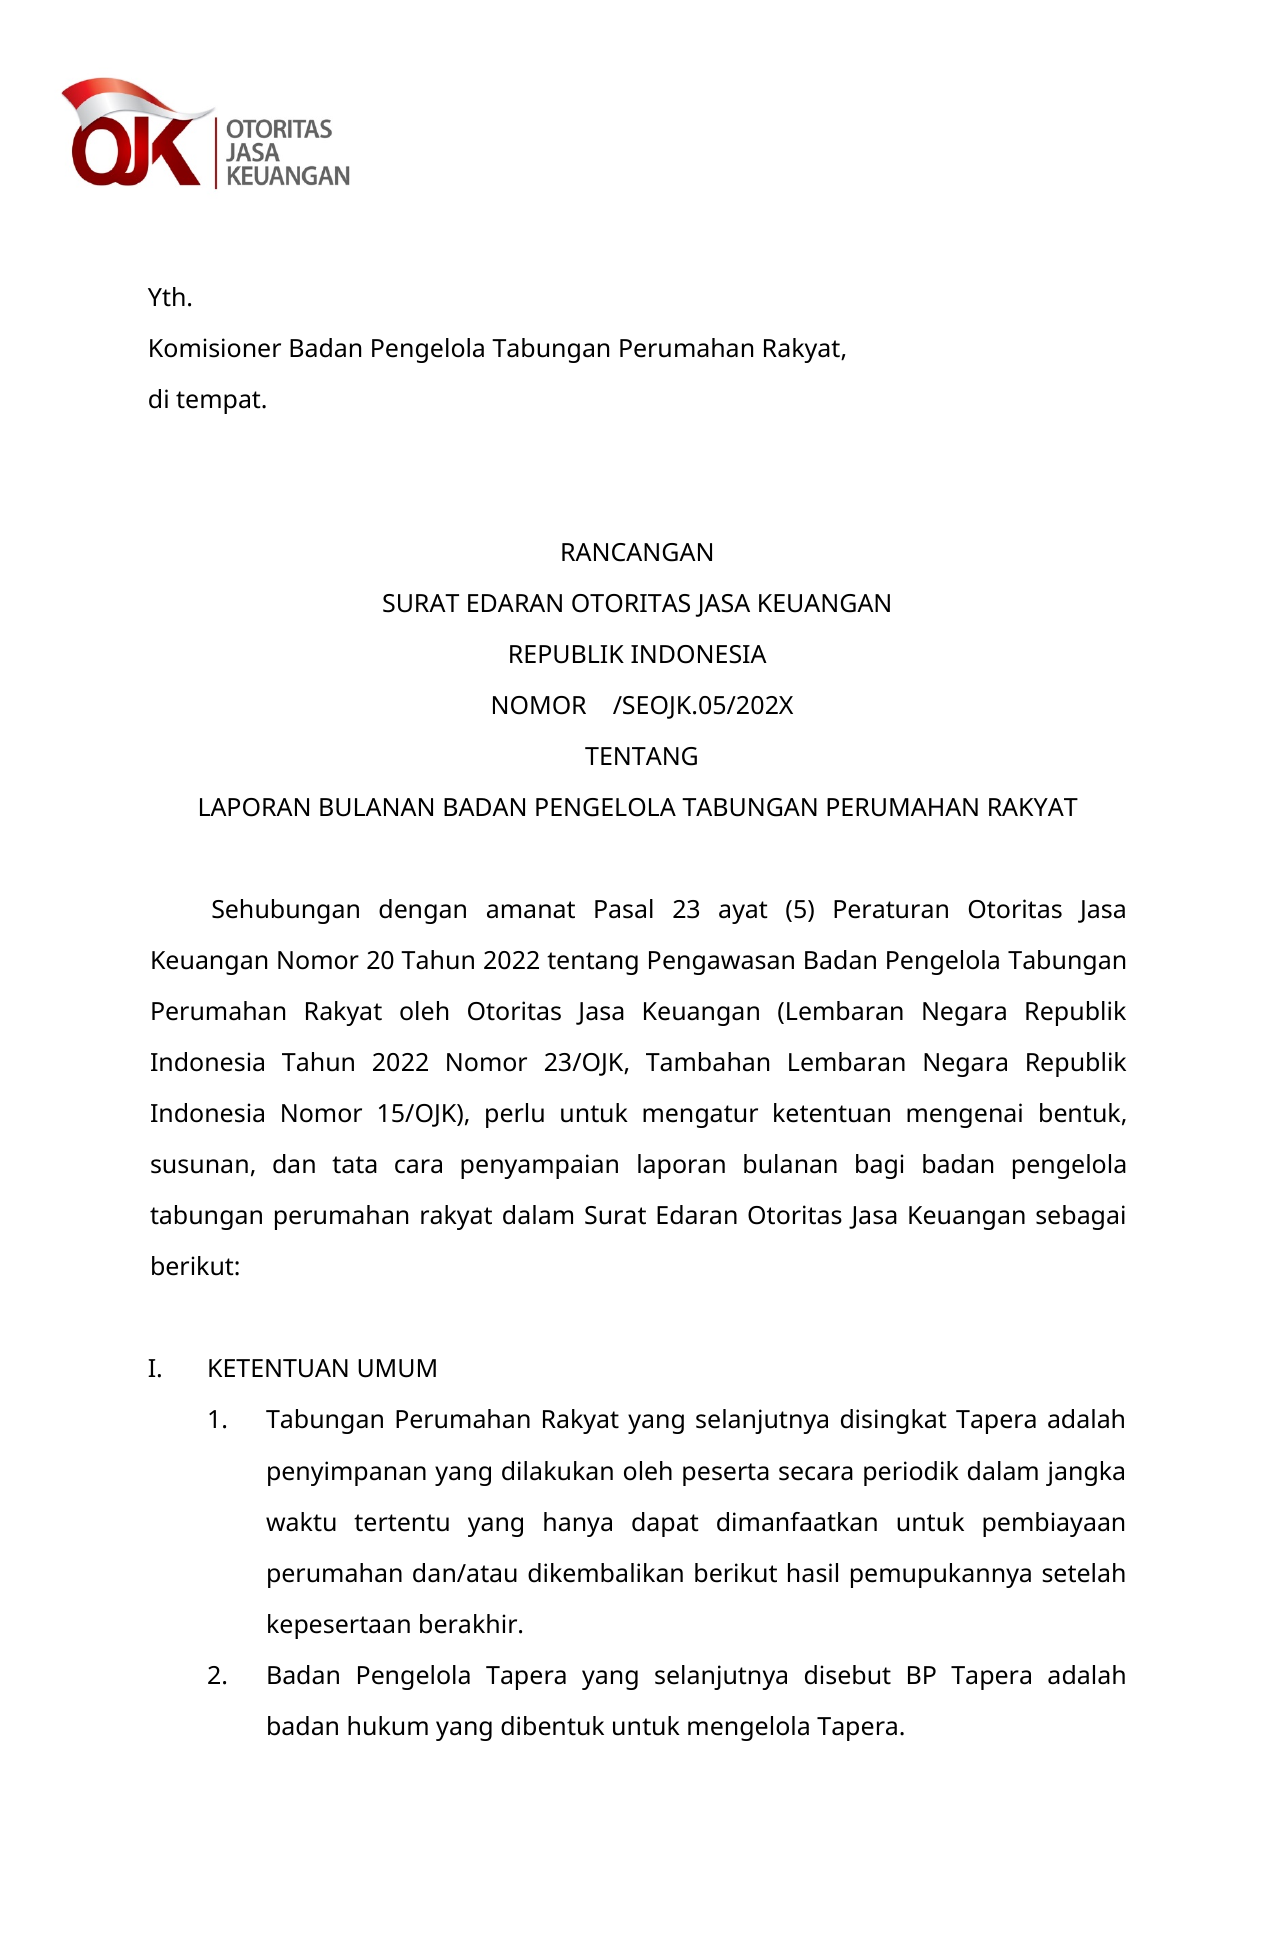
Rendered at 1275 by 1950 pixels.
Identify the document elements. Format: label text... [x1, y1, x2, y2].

list Badan Pengelola Tapera yang selanjutnya disebut BP Tapera adalah badan hukum yang dibentuk untuk mengelola Tapera. [207, 1657, 1127, 1742]
list KETENTUAN UMUM [148, 1351, 1127, 1385]
text SURAT EDARAN OTORITAS JASA KEUANGAN [148, 586, 1127, 619]
text TENTANG [157, 739, 1127, 773]
text RANCANGAN [148, 534, 1127, 568]
text Yth. [148, 279, 1127, 313]
text di tempat. [148, 381, 1127, 415]
picture [43, 45, 427, 211]
text REPUBLIK INDONESIA [148, 637, 1127, 671]
text LAPORAN BULANAN BADAN PENGELOLA TABUNGAN PERUMAHAN RAKYAT [148, 790, 1127, 824]
text Sehubungan dengan amanat Pasal 23 ayat (5) Peraturan Otoritas Jasa Keuangan Nomor 20 Tahun 2022 tentang Pengawasan Badan Pengelola Tabungan Perumahan Rakyat oleh Otoritas Jasa Keuangan (Lembaran Negara Republik Indonesia Tahun 2022 Nomor 23/OJK, Tambahan Lembaran Negara Republik Indonesia Nomor 15/OJK), perlu untuk mengatur ketentuan mengenai bentuk, susunan, dan tata cara penyampaian laporan bulanan bagi badan pengelola tabungan perumahan rakyat dalam Surat Edaran Otoritas Jasa Keuangan sebagai berikut: [150, 892, 1127, 1283]
list Tabungan Perumahan Rakyat yang selanjutnya disingkat Tapera adalah penyimpanan yang dilakukan oleh peserta secara periodik dalam jangka waktu tertentu yang hanya dapat dimanfaatkan untuk pembiayaan perumahan dan/atau dikembalikan berikut hasil pemupukannya setelah kepesertaan berakhir. [207, 1402, 1127, 1640]
text Komisioner Badan Pengelola Tabungan Perumahan Rakyat, [148, 330, 1127, 364]
text NOMOR /SEOJK.05/202X [157, 688, 1127, 722]
